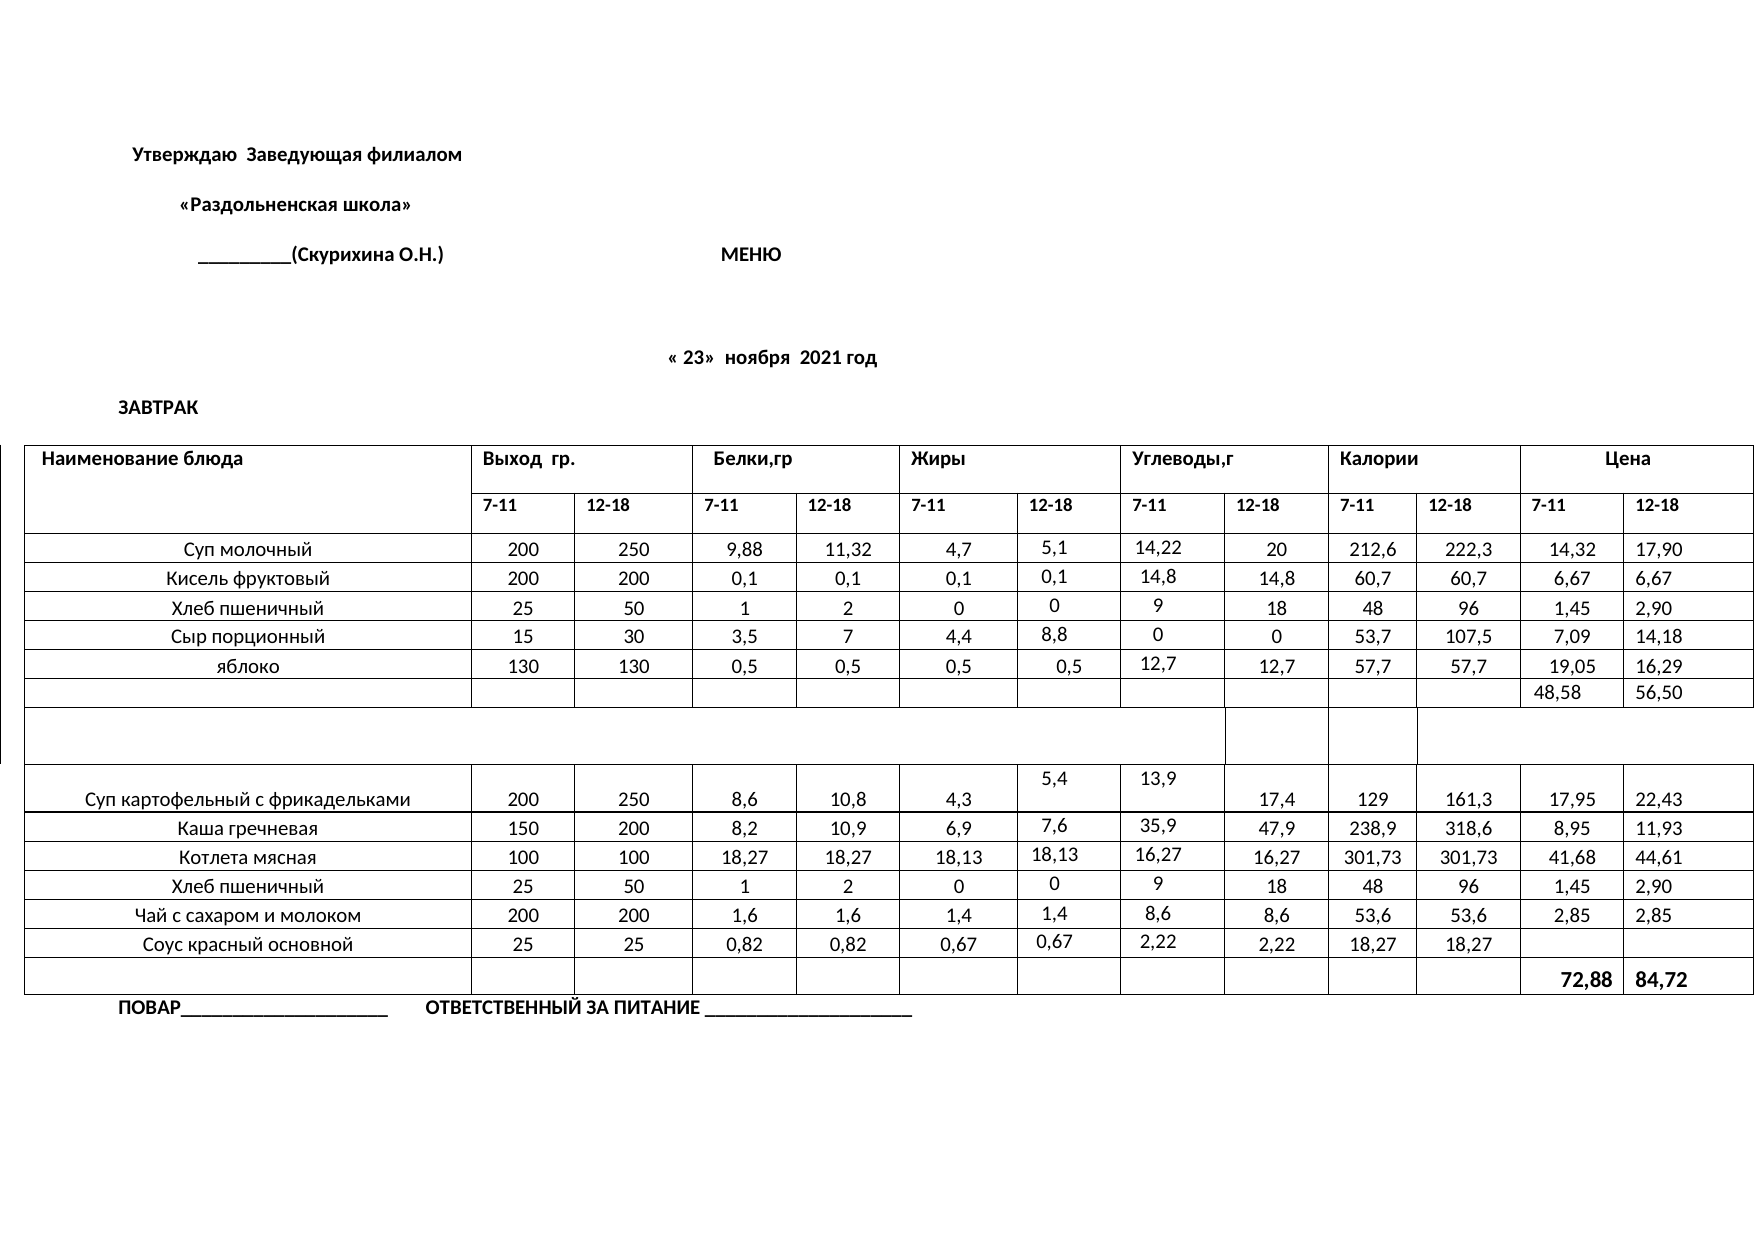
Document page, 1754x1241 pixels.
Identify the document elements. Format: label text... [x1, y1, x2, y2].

table_cell 4,7 [900, 534, 1017, 562]
table_cell 18,27 [1329, 929, 1416, 957]
table_cell 129 [1329, 765, 1416, 811]
table_cell Суп картофельный с фрикадельками [25, 765, 471, 811]
text ЗАВТРАК [118, 394, 1636, 420]
table_cell 7,6 [1018, 813, 1120, 841]
table_cell 14,22 [1121, 534, 1224, 562]
table_cell 57,7 [1329, 650, 1416, 678]
table_cell 7-11 [1121, 494, 1224, 533]
table_cell 7-11 [472, 494, 574, 533]
table_cell 301,73 [1329, 842, 1416, 869]
table_cell 22,43 [1624, 765, 1753, 811]
table_cell [1121, 679, 1224, 707]
table_cell 14,18 [1624, 621, 1753, 649]
table_cell [25, 708, 575, 764]
table_header Выход гр. [472, 446, 692, 492]
table_header Белки,гр [693, 446, 899, 492]
table_cell 12-18 [1018, 494, 1120, 533]
table_cell 7-11 [1329, 494, 1416, 533]
table_cell 48,58 [1521, 679, 1623, 707]
table_cell 96 [1417, 871, 1520, 899]
table_cell 8,2 [693, 813, 796, 841]
table_cell 212,6 [1329, 534, 1416, 562]
table_cell 2 [797, 871, 899, 899]
table_cell 0,5 [797, 650, 899, 678]
table_cell [693, 679, 796, 707]
table_cell 107,5 [1417, 621, 1520, 649]
table_cell Соус красный основной [25, 929, 471, 957]
table_cell 18,27 [693, 842, 796, 869]
table_cell 250 [575, 534, 692, 562]
table_cell Котлета мясная [25, 842, 471, 869]
table_cell 96 [1417, 592, 1520, 620]
table_cell 0 [900, 592, 1017, 620]
table_cell 60,7 [1417, 563, 1520, 591]
table_cell [1226, 708, 1328, 764]
table_cell [1121, 708, 1225, 764]
table_cell 200 [472, 900, 574, 928]
table_cell 60,7 [1329, 563, 1416, 591]
table_cell 18,27 [797, 842, 899, 869]
table_cell 161,3 [1417, 765, 1520, 811]
table_cell 0,1 [1018, 563, 1120, 591]
table_cell 7 [797, 621, 899, 649]
table_cell 2,22 [1225, 929, 1328, 957]
table_cell 16,29 [1624, 650, 1753, 678]
table_cell яблоко [25, 650, 471, 678]
table_cell 6,9 [900, 813, 1017, 841]
table_cell 1,6 [693, 900, 796, 928]
table_cell 25 [472, 592, 574, 620]
table_cell [25, 679, 471, 707]
table_cell [797, 679, 899, 707]
table_cell Суп молочный [25, 534, 471, 562]
table_cell 35,9 [1121, 813, 1224, 841]
table_cell 18 [1225, 592, 1328, 620]
table_header Жиры [900, 446, 1120, 492]
table_cell 4,4 [900, 621, 1017, 649]
table_cell 9,88 [693, 534, 796, 562]
table_cell [797, 958, 899, 993]
table_cell 14,8 [1225, 563, 1328, 591]
table_cell [472, 679, 574, 707]
table_cell 1 [693, 592, 796, 620]
table_cell [900, 679, 1017, 707]
table_cell 0,1 [900, 563, 1017, 591]
table_header Углеводы,г [1121, 446, 1328, 492]
table_cell [1225, 958, 1328, 993]
table_cell 8,6 [693, 765, 796, 811]
table_cell [1417, 679, 1520, 707]
table_cell [1, 591, 24, 764]
table_cell 13,9 [1121, 765, 1224, 811]
table_cell Сыр порционный [25, 621, 471, 649]
table_cell 12-18 [575, 494, 692, 533]
table_cell 17,95 [1521, 765, 1623, 811]
table_header Калории [1329, 446, 1520, 492]
table_cell 14,8 [1121, 563, 1224, 591]
text ПОВАР____________________ ОТВЕТСТВЕННЫЙ ЗА ПИТАНИЕ ____________________ [118, 995, 1606, 1020]
table_cell 25 [575, 929, 692, 957]
table_cell 25 [472, 929, 574, 957]
table_cell 2,90 [1624, 592, 1753, 620]
table_cell 0 [900, 871, 1017, 899]
text Утверждаю Заведующая филиалом [118, 142, 1636, 167]
table_cell 12,7 [1121, 650, 1224, 678]
table_cell 4,3 [900, 765, 1017, 811]
table_cell 16,27 [1225, 842, 1328, 869]
text « 23» ноября 2021 год [118, 344, 1636, 370]
table_cell 100 [575, 842, 692, 869]
table_cell 14,32 [1521, 534, 1623, 562]
table_cell [1329, 708, 1417, 764]
table_cell 20 [1225, 534, 1328, 562]
table_cell 200 [472, 563, 574, 591]
table_cell [1121, 958, 1224, 993]
table_cell 7-11 [693, 494, 796, 533]
table_cell 50 [575, 592, 692, 620]
table_cell 41,68 [1521, 842, 1623, 869]
table_cell 130 [472, 650, 574, 678]
table_cell 0,5 [693, 650, 796, 678]
table_cell 200 [575, 813, 692, 841]
table_cell 222,3 [1417, 534, 1520, 562]
table_cell 9 [1121, 592, 1224, 620]
table_cell 50 [575, 871, 692, 899]
table_cell 0 [1121, 621, 1224, 649]
table_cell 318,6 [1417, 813, 1520, 841]
table_cell 12-18 [1624, 494, 1753, 533]
table_cell 200 [472, 534, 574, 562]
table_cell 0,82 [693, 929, 796, 957]
table_cell Хлеб пшеничный [25, 871, 471, 899]
table_cell 0 [1018, 871, 1120, 899]
table_cell [1417, 958, 1520, 993]
table_cell 1,45 [1521, 871, 1623, 899]
table_cell 17,90 [1624, 534, 1753, 562]
table_cell 130 [575, 650, 692, 678]
table_cell 1 [693, 871, 796, 899]
table_cell 3,5 [693, 621, 796, 649]
table_cell 30 [575, 621, 692, 649]
table_header [1, 445, 24, 562]
table_cell [1, 562, 24, 591]
table_cell 48 [1329, 592, 1416, 620]
table_cell 200 [575, 900, 692, 928]
table_cell 0 [1018, 592, 1120, 620]
table_cell 12-18 [1417, 494, 1520, 533]
table_cell 6,67 [1624, 563, 1753, 591]
table_cell [1521, 929, 1623, 957]
table_cell 10,8 [797, 765, 899, 811]
table_cell 0,67 [900, 929, 1017, 957]
table_cell Чай с сахаром и молоком [25, 900, 471, 928]
table_cell 12-18 [1225, 494, 1328, 533]
table_cell 2,22 [1121, 929, 1224, 957]
table_cell 72,88 [1521, 958, 1623, 993]
table_cell [575, 708, 796, 764]
table_cell 15 [472, 621, 574, 649]
table_cell 57,7 [1417, 650, 1520, 678]
table_cell 0,5 [900, 650, 1017, 678]
table_cell 7-11 [900, 494, 1017, 533]
table_cell 0,67 [1018, 929, 1120, 957]
table_cell Хлеб пшеничный [25, 592, 471, 620]
table_cell 8,95 [1521, 813, 1623, 841]
table_cell 7,09 [1521, 621, 1623, 649]
table_cell Каша гречневая [25, 813, 471, 841]
table_cell [25, 958, 471, 993]
text «Раздольненская школа» [118, 192, 1636, 217]
table_cell 53,6 [1329, 900, 1416, 928]
table_cell 12-18 [797, 494, 899, 533]
table_cell 1,6 [797, 900, 899, 928]
table_cell 2,85 [1624, 900, 1753, 928]
table_cell 7-11 [1521, 494, 1623, 533]
table_cell [1018, 679, 1120, 707]
table_cell 2,85 [1521, 900, 1623, 928]
table_cell 1,4 [900, 900, 1017, 928]
table_cell Кисель фруктовый [25, 563, 471, 591]
table_cell 1,45 [1521, 592, 1623, 620]
table_cell [693, 958, 796, 993]
table_cell [575, 958, 692, 993]
table_cell [472, 958, 574, 993]
table_cell 8,6 [1121, 900, 1224, 928]
table_cell [1329, 958, 1416, 993]
table_cell [796, 708, 900, 764]
text _________(Скурихина О.Н.) МЕНЮ [118, 242, 1636, 267]
table_cell 150 [472, 813, 574, 841]
table_cell 200 [472, 765, 574, 811]
table_cell 18,13 [1018, 842, 1120, 869]
table_cell [575, 679, 692, 707]
table_cell [1329, 679, 1416, 707]
table_cell [900, 708, 1121, 764]
table_cell 11,32 [797, 534, 899, 562]
table_cell 238,9 [1329, 813, 1416, 841]
table_cell 18,13 [900, 842, 1017, 869]
table_cell 11,93 [1624, 813, 1753, 841]
table_cell 25 [472, 871, 574, 899]
table_cell 8,8 [1018, 621, 1120, 649]
table_cell 0,82 [797, 929, 899, 957]
table_cell 200 [575, 563, 692, 591]
table_cell 44,61 [1624, 842, 1753, 869]
table_cell 2 [797, 592, 899, 620]
table_header Наименование блюда [25, 446, 471, 533]
table_cell 53,7 [1329, 621, 1416, 649]
table_cell 0,5 [1018, 650, 1120, 678]
table_cell 53,6 [1417, 900, 1520, 928]
table_cell 12,7 [1225, 650, 1328, 678]
table_cell [1018, 958, 1120, 993]
table_cell 10,9 [797, 813, 899, 841]
table_cell 19,05 [1521, 650, 1623, 678]
table_cell 5,4 [1018, 765, 1120, 811]
table_cell 8,6 [1225, 900, 1328, 928]
table_cell 0 [1225, 621, 1328, 649]
table_header Цена [1521, 446, 1753, 492]
table_cell 301,73 [1417, 842, 1520, 869]
table_cell 250 [575, 765, 692, 811]
table_cell 47,9 [1225, 813, 1328, 841]
table_cell 0,1 [797, 563, 899, 591]
table_cell 100 [472, 842, 574, 869]
table_cell 17,4 [1225, 765, 1328, 811]
table_cell 18,27 [1417, 929, 1520, 957]
table_cell 84,72 [1624, 958, 1753, 993]
table_cell 1,4 [1018, 900, 1120, 928]
table_cell 9 [1121, 871, 1224, 899]
table_cell [1225, 679, 1328, 707]
table_cell 56,50 [1624, 679, 1753, 707]
table_cell 16,27 [1121, 842, 1224, 869]
table_cell 5,1 [1018, 534, 1120, 562]
table_cell [900, 958, 1017, 993]
table_cell [1624, 929, 1753, 957]
table_cell 2,90 [1624, 871, 1753, 899]
table_cell 6,67 [1521, 563, 1623, 591]
table_cell 48 [1329, 871, 1416, 899]
table_cell 0,1 [693, 563, 796, 591]
table_cell 18 [1225, 871, 1328, 899]
